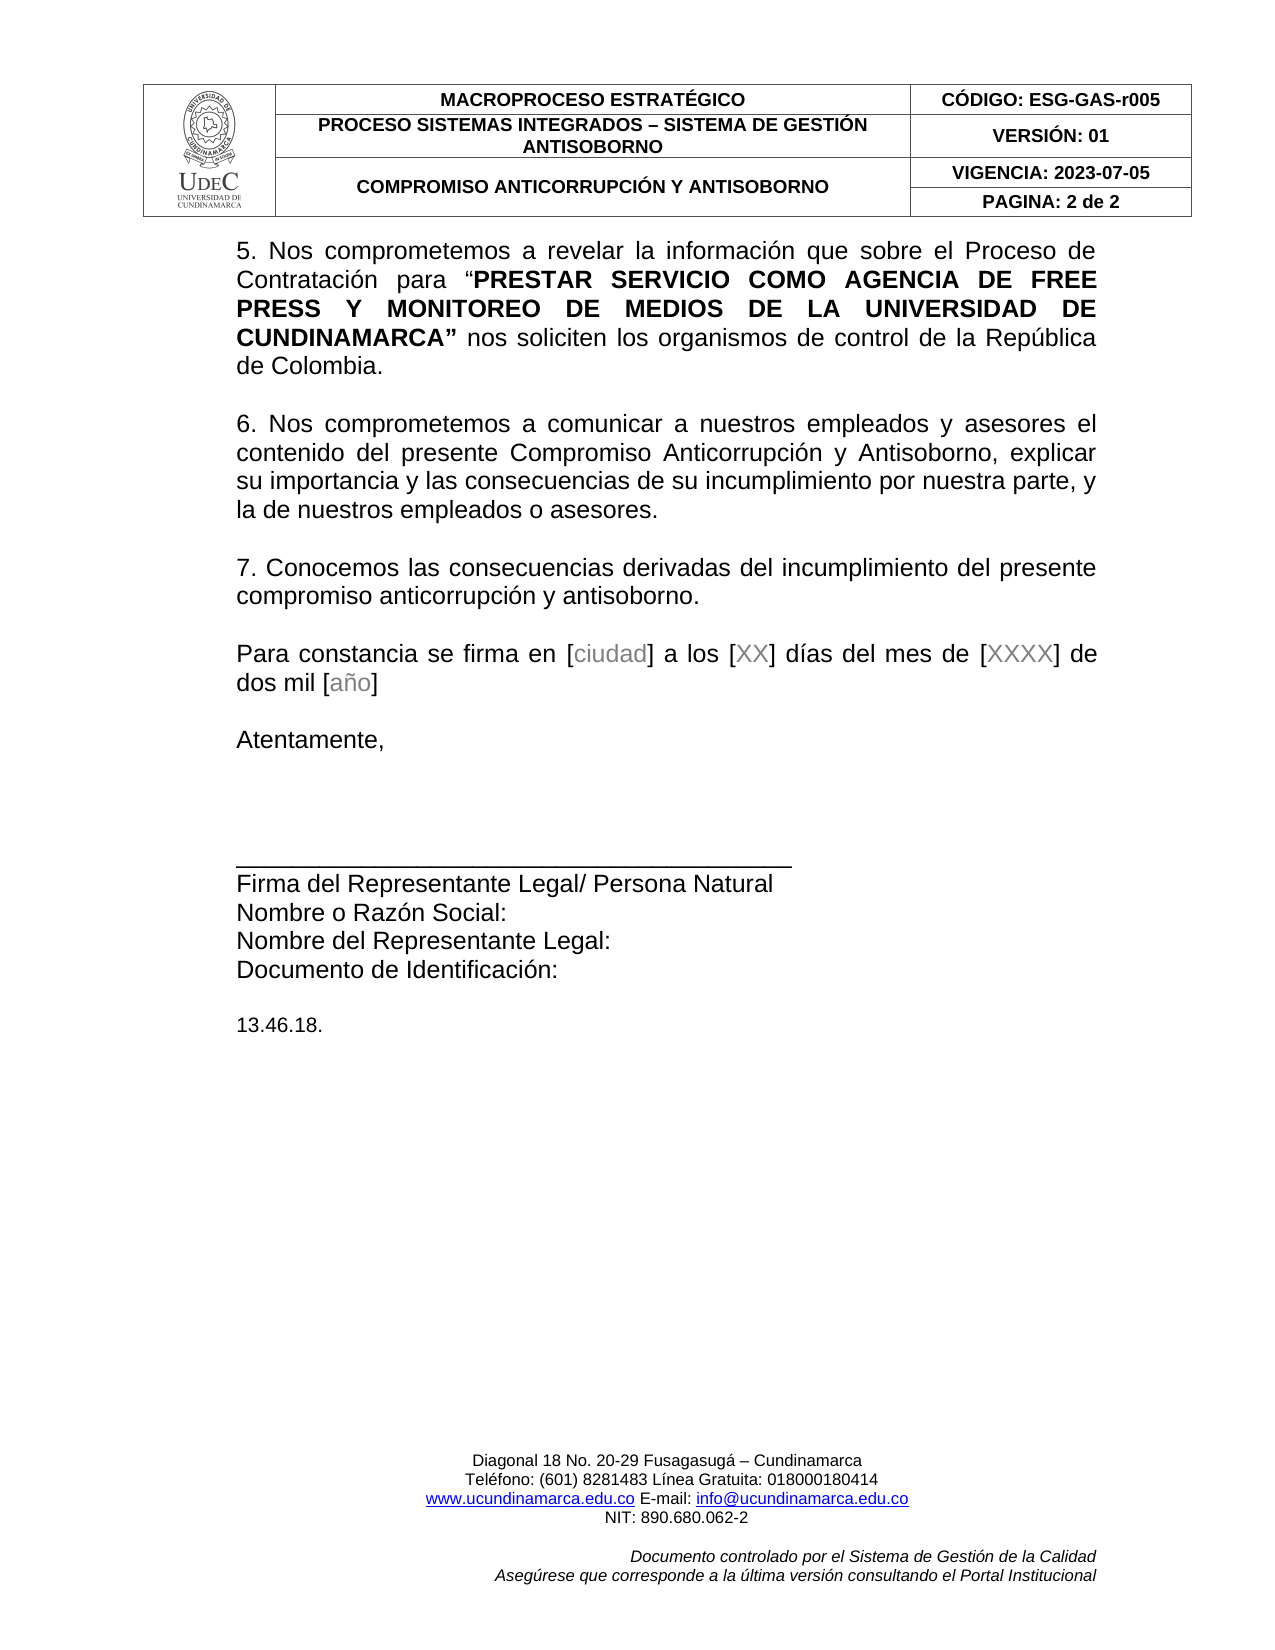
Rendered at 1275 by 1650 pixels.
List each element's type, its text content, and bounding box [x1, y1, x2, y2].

text 5. Nos comprometemos a revelar la información que sobre el Proceso de Contratación para “PRESTAR SERVICIO COMO AGENCIA DE FREE PRESS Y MONITOREO DE MEDIOS DE LA UNIVERSIDAD DE CUNDINAMARCA” nos soliciten los organismos de control de la República de Colombia. [236, 236, 1098, 380]
text Para constancia se firma en [ciudad] a los [XX] días del mes de [XXXX] de dos mil [año] [236, 639, 1098, 696]
text 13.46.18. [236, 1012, 1098, 1036]
text Documento de Identificación: [236, 955, 1098, 984]
text Nombre o Razón Social: [236, 897, 1098, 926]
text Nombre del Representante Legal: [236, 926, 1098, 955]
picture [177, 91, 242, 210]
text Atentamente, [236, 725, 1098, 754]
text Firma del Representante Legal/ Persona Natural [236, 869, 1098, 897]
text ________________________________________ [236, 840, 1098, 869]
text 6. Nos comprometemos a comunicar a nuestros empleados y asesores el contenido del presente Compromiso Anticorrupción y Antisoborno, explicar su importancia y las consecuencias de su incumplimiento por nuestra parte, y la de nuestros empleados o asesores. [236, 409, 1098, 524]
text 7. Conocemos las consecuencias derivadas del incumplimiento del presente compromiso anticorrupción y antisoborno. [236, 552, 1098, 610]
